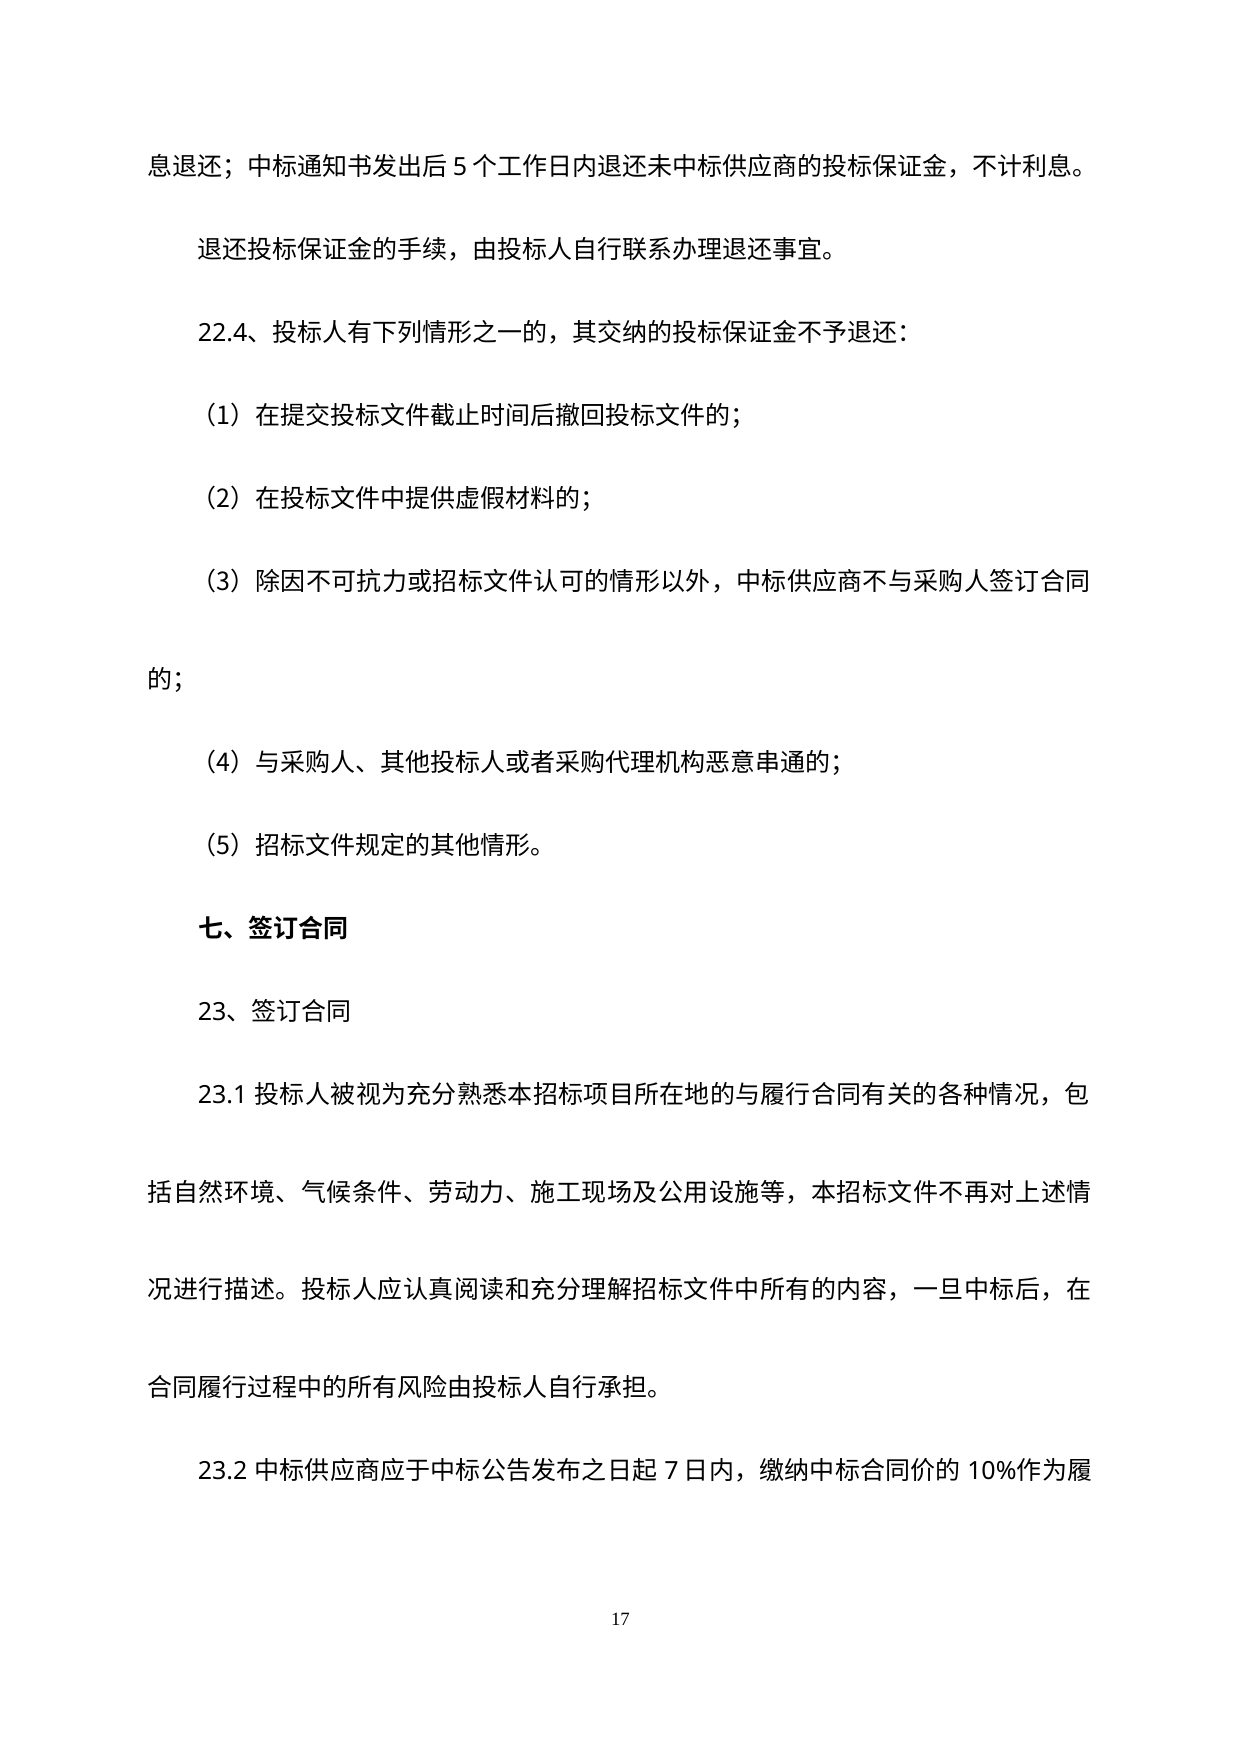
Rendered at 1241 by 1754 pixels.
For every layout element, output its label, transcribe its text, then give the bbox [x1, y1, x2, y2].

text 23.1 投标人被视为充分熟悉本招标项目所在地的与履行合同有关的各种情况，包括自然环境、气候条件、劳动力、施工现场及公用设施等，本招标文件不再对上述情况进行描述。投标人应认真阅读和充分理解招标文件中所有的内容，一旦中标后，在合同履行过程中的所有风险由投标人自行承担。 [148, 1060, 1092, 1418]
list 签订合同 [148, 894, 1092, 959]
list 招标文件规定的其他情形。 [148, 811, 1092, 876]
list 在提交投标文件截止时间后撤回投标文件的； [148, 381, 1092, 446]
text 23、签订合同 [148, 977, 1092, 1042]
list 与采购人、其他投标人或者采购代理机构恶意串通的； [148, 728, 1092, 793]
list 在投标文件中提供虚假材料的； [148, 464, 1092, 529]
text 退还投标保证金的手续，由投标人自行联系办理退还事宜。 [148, 215, 1092, 280]
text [148, 1436, 1092, 1501]
text 22.4、投标人有下列情形之一的，其交纳的投标保证金不予退还： [148, 298, 1092, 363]
list 除因不可抗力或招标文件认可的情形以外，中标供应商不与采购人签订合同的； [148, 547, 1092, 710]
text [148, 132, 1092, 197]
